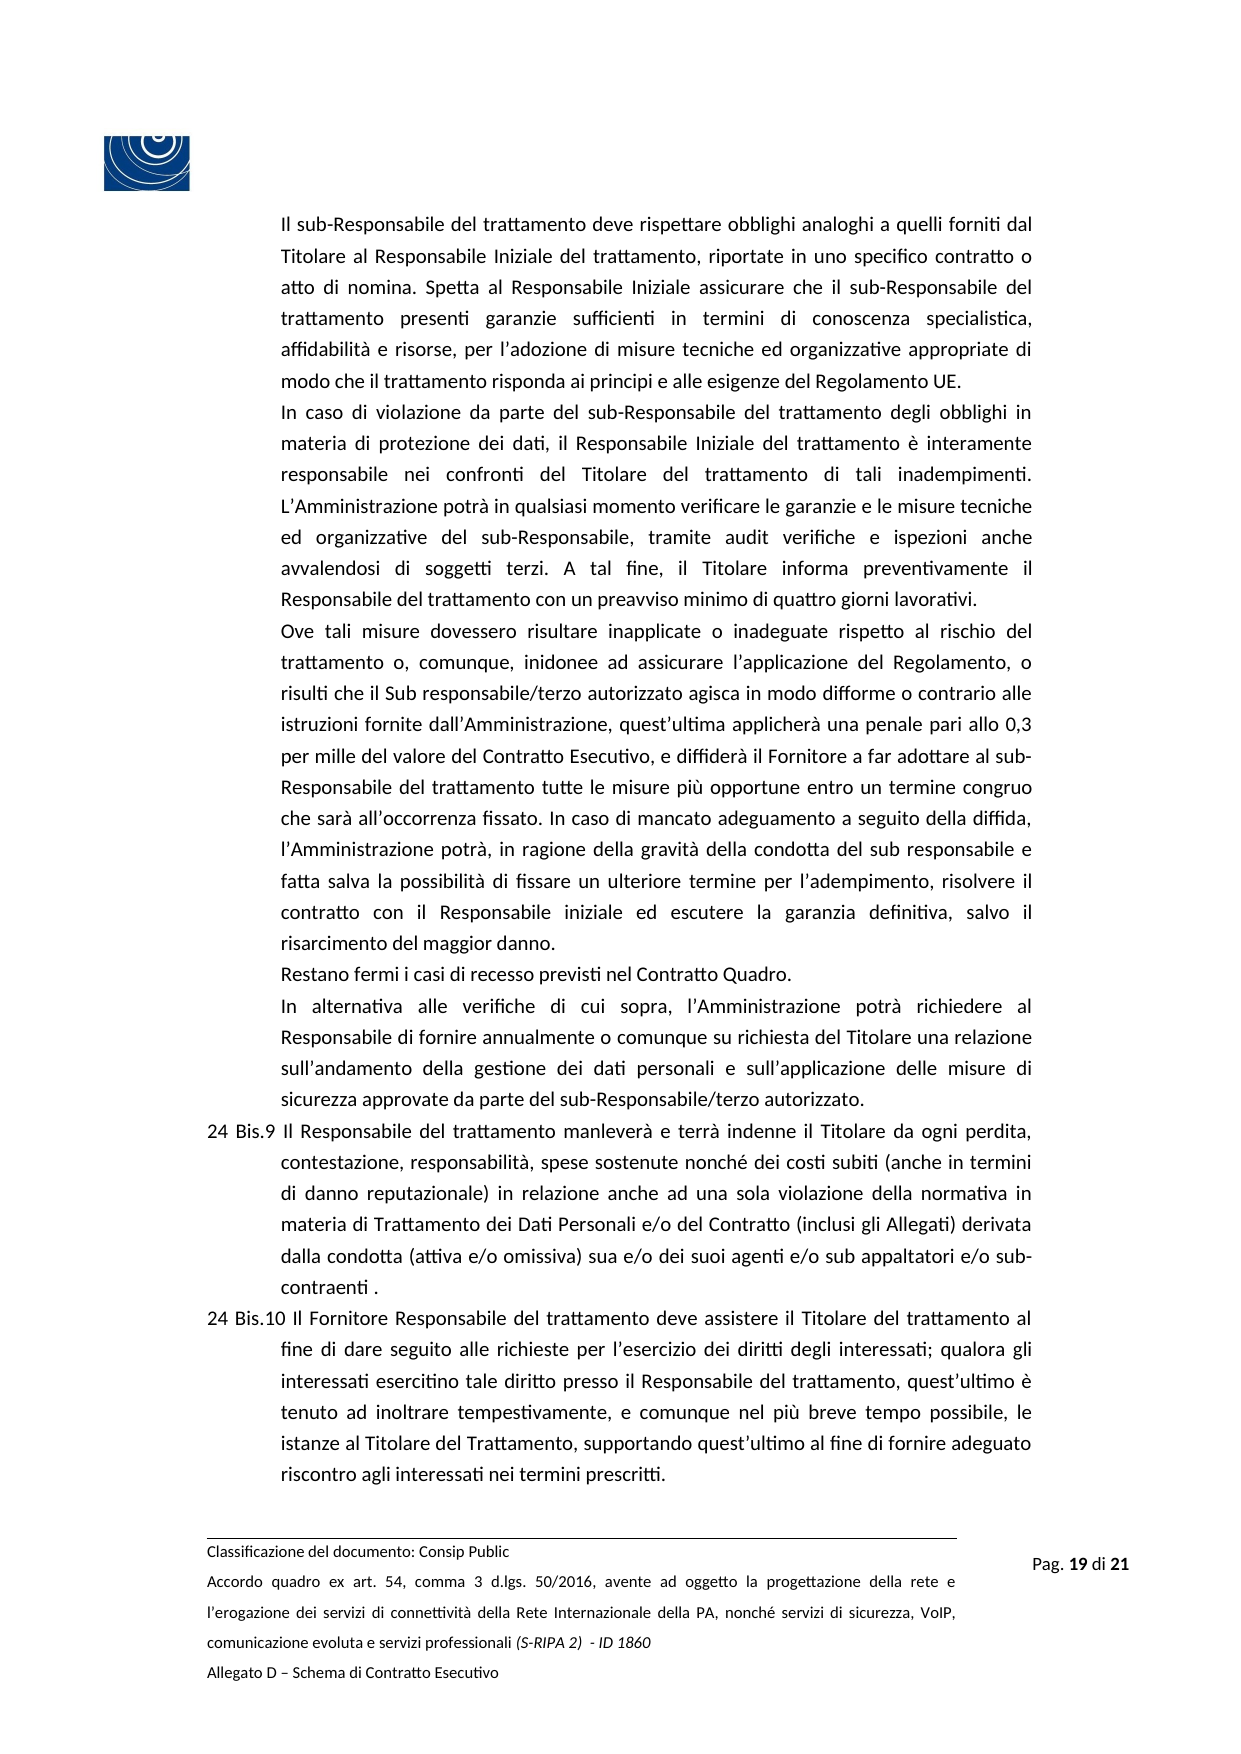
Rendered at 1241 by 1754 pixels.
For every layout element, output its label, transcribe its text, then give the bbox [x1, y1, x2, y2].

text 24 Bis.10 Il Fornitore Responsabile del trattamento deve assistere il Titolare del trattamento al fine di dare seguito alle richieste per l’esercizio dei diritti degli interessati; qualora gli interessati esercitino tale diritto presso il Responsabile del trattamento, quest’ultimo è tenuto ad inoltrare tempestivamente, e comunque nel più breve tempo possibile, le istanze al Titolare del Trattamento, supportando quest’ultimo al fine di fornire adeguato riscontro agli interessati nei termini prescritti. [207, 1301, 1033, 1488]
text Restano fermi i casi di recesso previsti nel Contratto Quadro. [281, 957, 1033, 988]
picture [0, 15, 194, 190]
text In alternativa alle verifiche di cui sopra, l’Amministrazione potrà richiedere al Responsabile di fornire annualmente o comunque su richiesta del Titolare una relazione sull’andamento della gestione dei dati personali e sull’applicazione delle misure di sicurezza approvate da parte del sub-Responsabile/terzo autorizzato. [281, 988, 1033, 1113]
text Il sub-Responsabile del trattamento deve rispettare obblighi analoghi a quelli forniti dal Titolare al Responsabile Iniziale del trattamento, riportate in uno specifico contratto o atto di nomina. Spetta al Responsabile Iniziale assicurare che il sub-Responsabile del trattamento presenti garanzie sufficienti in termini di conoscenza specialistica, affidabilità e risorse, per l’adozione di misure tecniche ed organizzative appropriate di modo che il trattamento risponda ai principi e alle esigenze del Regolamento UE. [281, 207, 1033, 394]
text In caso di violazione da parte del sub-Responsabile del trattamento degli obblighi in materia di protezione dei dati, il Responsabile Iniziale del trattamento è interamente responsabile nei confronti del Titolare del trattamento di tali inadempimenti. L’Amministrazione potrà in qualsiasi momento verificare le garanzie e le misure tecniche ed organizzative del sub-Responsabile, tramite audit verifiche e ispezioni anche avvalendosi di soggetti terzi. A tal fine, il Titolare informa preventivamente il Responsabile del trattamento con un preavviso minimo di quattro giorni lavorativi. [281, 394, 1033, 613]
text Ove tali misure dovessero risultare inapplicate o inadeguate rispetto al rischio del trattamento o, comunque, inidonee ad assicurare l’applicazione del Regolamento, o risulti che il Sub responsabile/terzo autorizzato agisca in modo difforme o contrario alle istruzioni fornite dall’Amministrazione, quest’ultima applicherà una penale pari allo 0,3 per mille del valore del Contratto Esecutivo, e diffiderà il Fornitore a far adottare al sub-Responsabile del trattamento tutte le misure più opportune entro un termine congruo che sarà all’occorrenza fissato. In caso di mancato adeguamento a seguito della diffida, l’Amministrazione potrà, in ragione della gravità della condotta del sub responsabile e fatta salva la possibilità di fissare un ulteriore termine per l’adempimento, risolvere il contratto con il Responsabile iniziale ed escutere la garanzia definitiva, salvo il risarcimento del maggior danno. [281, 613, 1033, 957]
text 24 Bis.9 Il Responsabile del trattamento manleverà e terrà indenne il Titolare da ogni perdita, contestazione, responsabilità, spese sostenute nonché dei costi subiti (anche in termini di danno reputazionale) in relazione anche ad una sola violazione della normativa in materia di Trattamento dei Dati Personali e/o del Contratto (inclusi gli Allegati) derivata dalla condotta (attiva e/o omissiva) sua e/o dei suoi agenti e/o sub appaltatori e/o sub-contraenti . [207, 1113, 1033, 1301]
